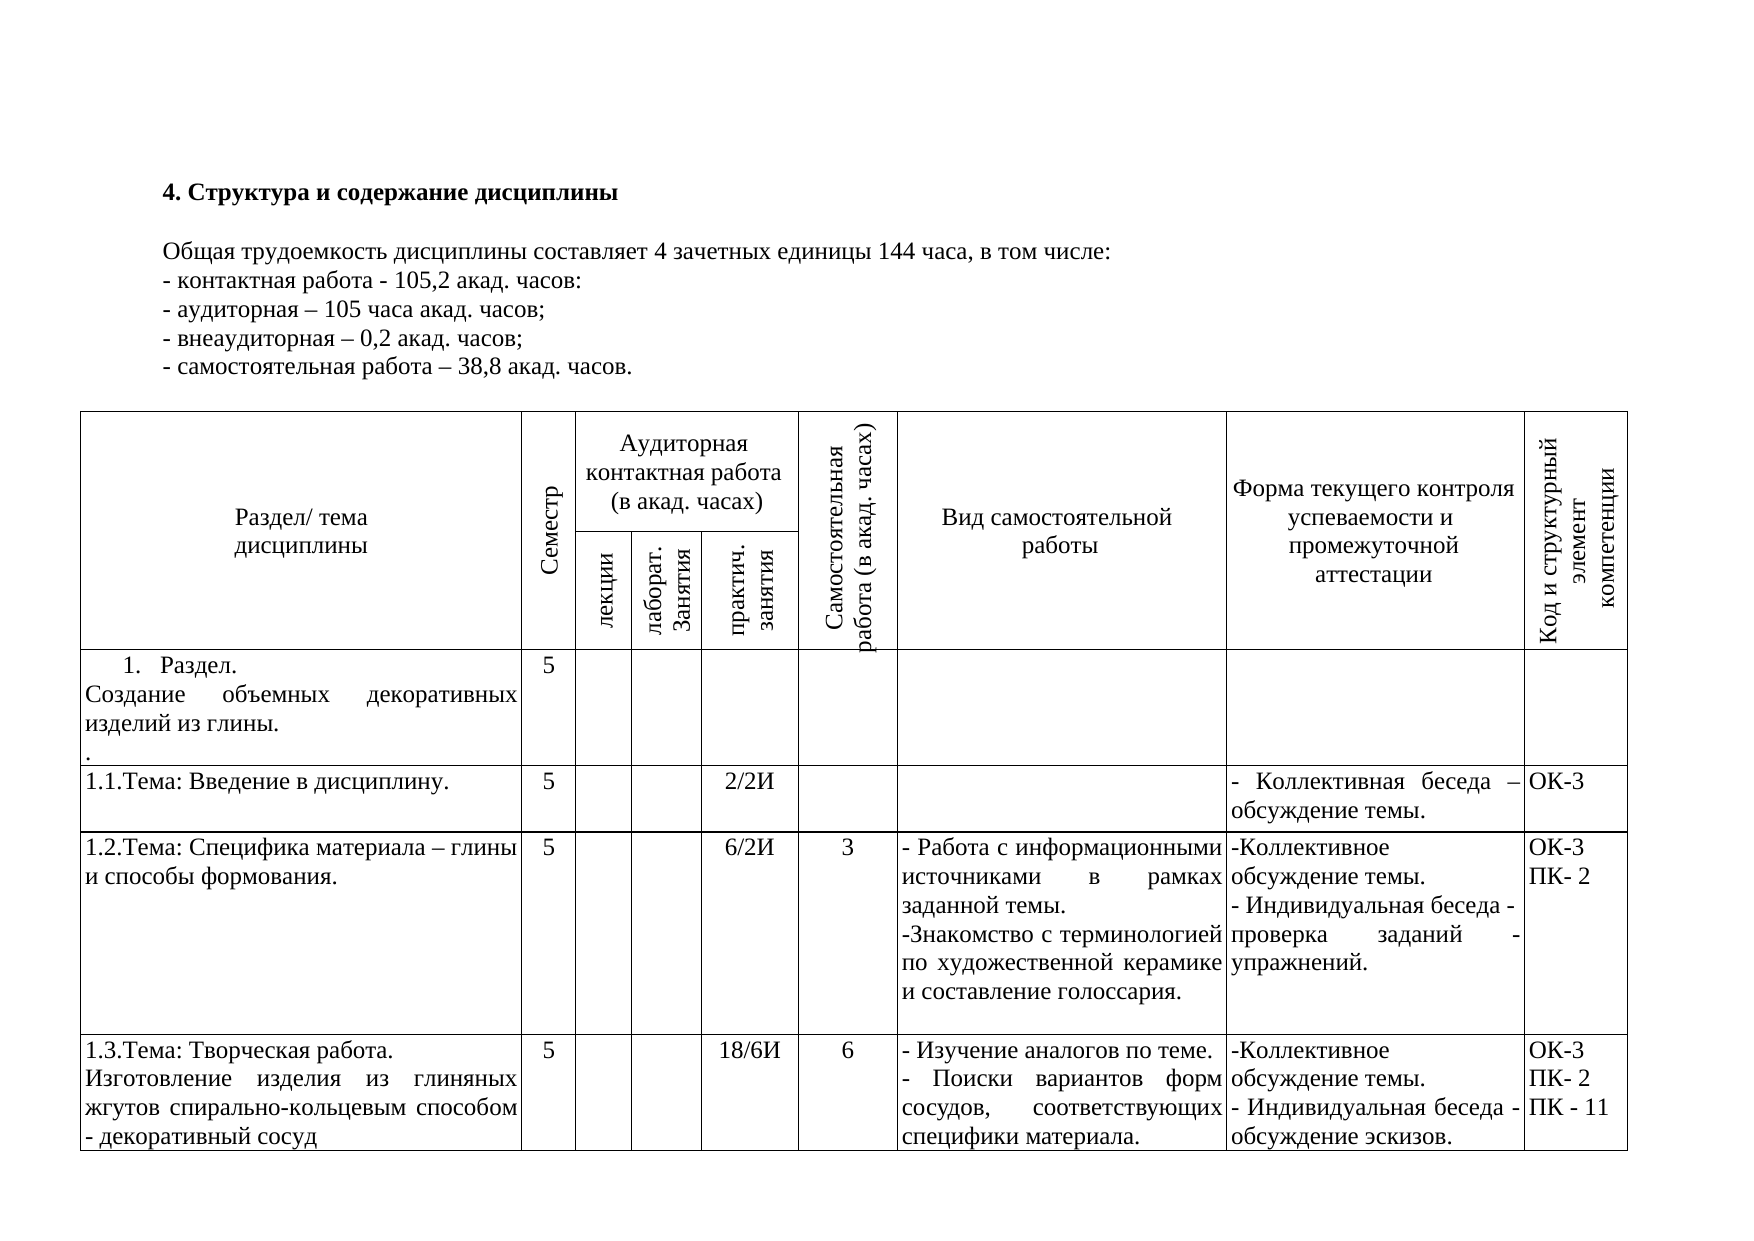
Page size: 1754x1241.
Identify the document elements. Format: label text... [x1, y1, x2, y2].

text - внеаудиторная – 0,2 акад. часов; [89, 323, 1636, 351]
table_cell практич. занятия [702, 532, 798, 649]
table_cell - Работа с информационными источниками в рамках заданной темы. -Знакомство с терминологией по художественной керамике и составление голоссария. [898, 833, 1226, 1034]
subtitle 4. Структура и содержание дисциплины [89, 177, 1636, 206]
table_cell [702, 650, 798, 765]
table_header Семестр [522, 412, 575, 649]
table_cell [632, 1035, 701, 1150]
table_header Раздел/ тема дисциплины [81, 412, 521, 649]
table_cell [1227, 650, 1524, 765]
table_cell 5 [522, 650, 575, 765]
table_cell Раздел. Создание объемных декоративных изделий из глины. . [81, 650, 521, 765]
text Общая трудоемкость дисциплины составляет 4 зачетных единицы 144 часа, в том числе: [89, 236, 1636, 265]
table_cell [576, 1035, 631, 1150]
table_cell 2/2И [702, 766, 798, 831]
table_cell [898, 650, 1226, 765]
table_cell [576, 766, 631, 831]
table_cell ОК-3 ПК- 2 [1525, 833, 1627, 1034]
table_cell [632, 766, 701, 831]
table_cell 6 [799, 1035, 897, 1150]
table_cell [632, 650, 701, 765]
table_cell -Коллективное обсуждение темы. - Индивидуальная беседа - проверка заданий - упражнений. [1227, 833, 1524, 1034]
table_cell 1.3.Тема: Творческая работа. Изготовление изделия из глиняных жгутов спирально-кольцевым способом - декоративный сосуд [81, 1035, 521, 1150]
table_cell 5 [522, 766, 575, 831]
table_cell [576, 833, 631, 1034]
table_cell лекции [576, 532, 631, 649]
table_cell [898, 766, 1226, 831]
text - самостоятельная работа – 38,8 акад. часов. [89, 351, 1636, 380]
table_cell 18/6И [702, 1035, 798, 1150]
table_cell [576, 650, 631, 765]
table_cell -Коллективное обсуждение темы. - Индивидуальная беседа - обсуждение эскизов. - Проверка этапов выполнения задания в материале. [1227, 1035, 1524, 1150]
table_cell [1525, 650, 1627, 765]
table_header Форма текущего контроля успеваемости и промежуточной аттестации [1227, 412, 1524, 649]
table_header Вид самостоятельной работы [898, 412, 1226, 649]
table_cell - Изучение аналогов по теме. - Поиски вариантов форм сосудов, соответствующих специфики материала. - Разработка эскизов изделия, выяснение его технологических особенностей. [898, 1035, 1226, 1150]
table_cell лаборат. Занятия [632, 532, 701, 649]
text - контактная работа - 105,2 акад. часов: [89, 265, 1636, 294]
table_header Самостоятельная работа (в акад. часах) [799, 412, 897, 649]
table_cell [799, 650, 897, 765]
table_cell 1.2.Тема: Специфика материала – глины и способы формования. [81, 833, 521, 1034]
table_cell 3 [799, 833, 897, 1034]
table_cell 6/2И [702, 833, 798, 1034]
table_cell ОК-3 ПК- 2 ПК - 11 [1525, 1035, 1627, 1150]
table_cell - Коллективная беседа – обсуждение темы. [1227, 766, 1524, 831]
table_cell 5 [522, 833, 575, 1034]
table_cell ОК-3 [1525, 766, 1627, 831]
text - аудиторная – 105 часа акад. часов; [89, 294, 1636, 323]
table_header Код и структурный элемент компетенции [1525, 412, 1627, 649]
table_cell [632, 833, 701, 1034]
table_cell 1.1.Тема: Введение в дисциплину. [81, 766, 521, 831]
table_cell 5 [522, 1035, 575, 1150]
table_header Аудиторная контактная работа (в акад. часах) [576, 412, 798, 531]
table_cell [799, 766, 897, 831]
